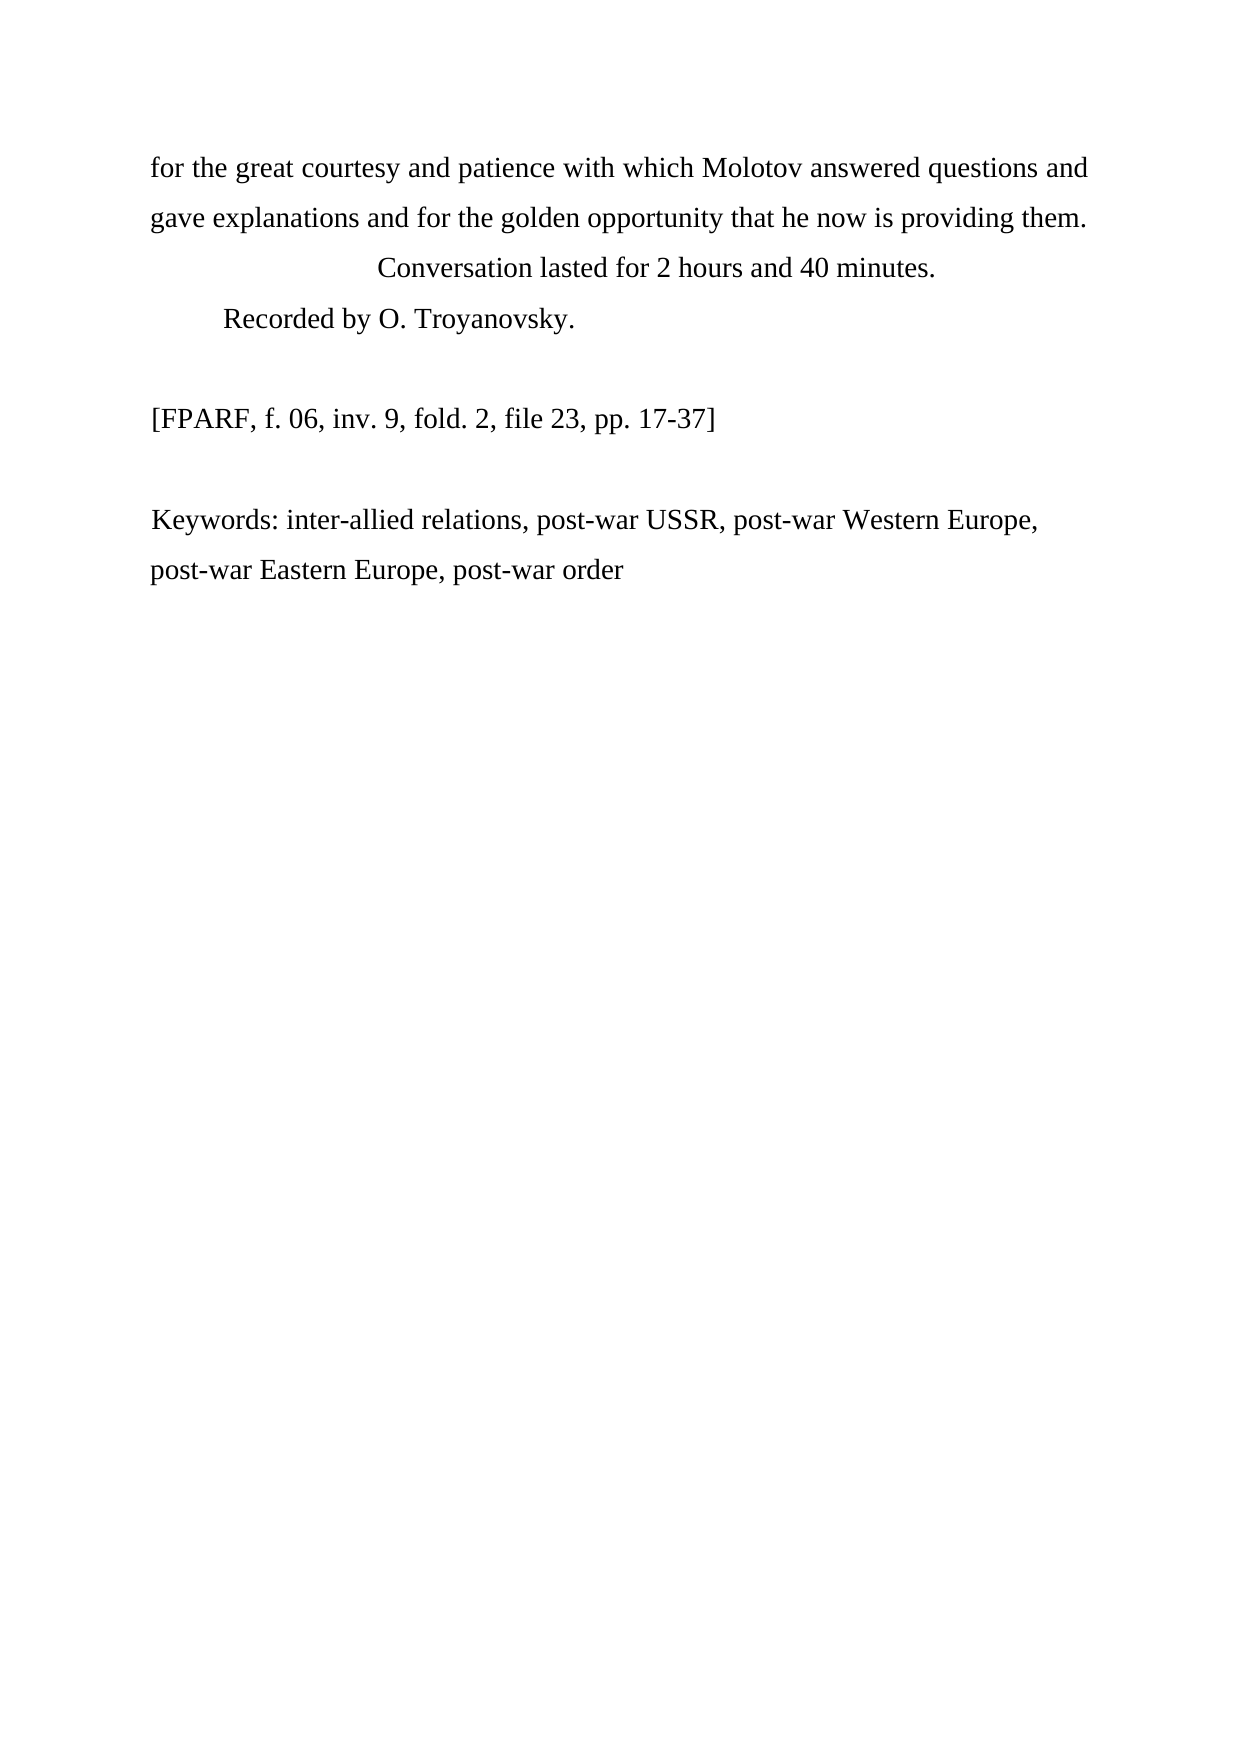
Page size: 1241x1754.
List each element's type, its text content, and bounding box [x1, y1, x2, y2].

text [FPARF, f. 06, inv. 9, fold. 2, file 23, pp. 17-37] [150, 402, 1090, 435]
text Keywords: inter-allied relations, post-war USSR, post-war Western Europe, post-war Eastern Europe, post-war order [150, 502, 1090, 586]
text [150, 150, 1090, 234]
text Conversation lasted for 2 hours and 40 minutes. [187, 251, 1090, 284]
text Recorded by O. Troyanovsky. [187, 301, 1090, 334]
